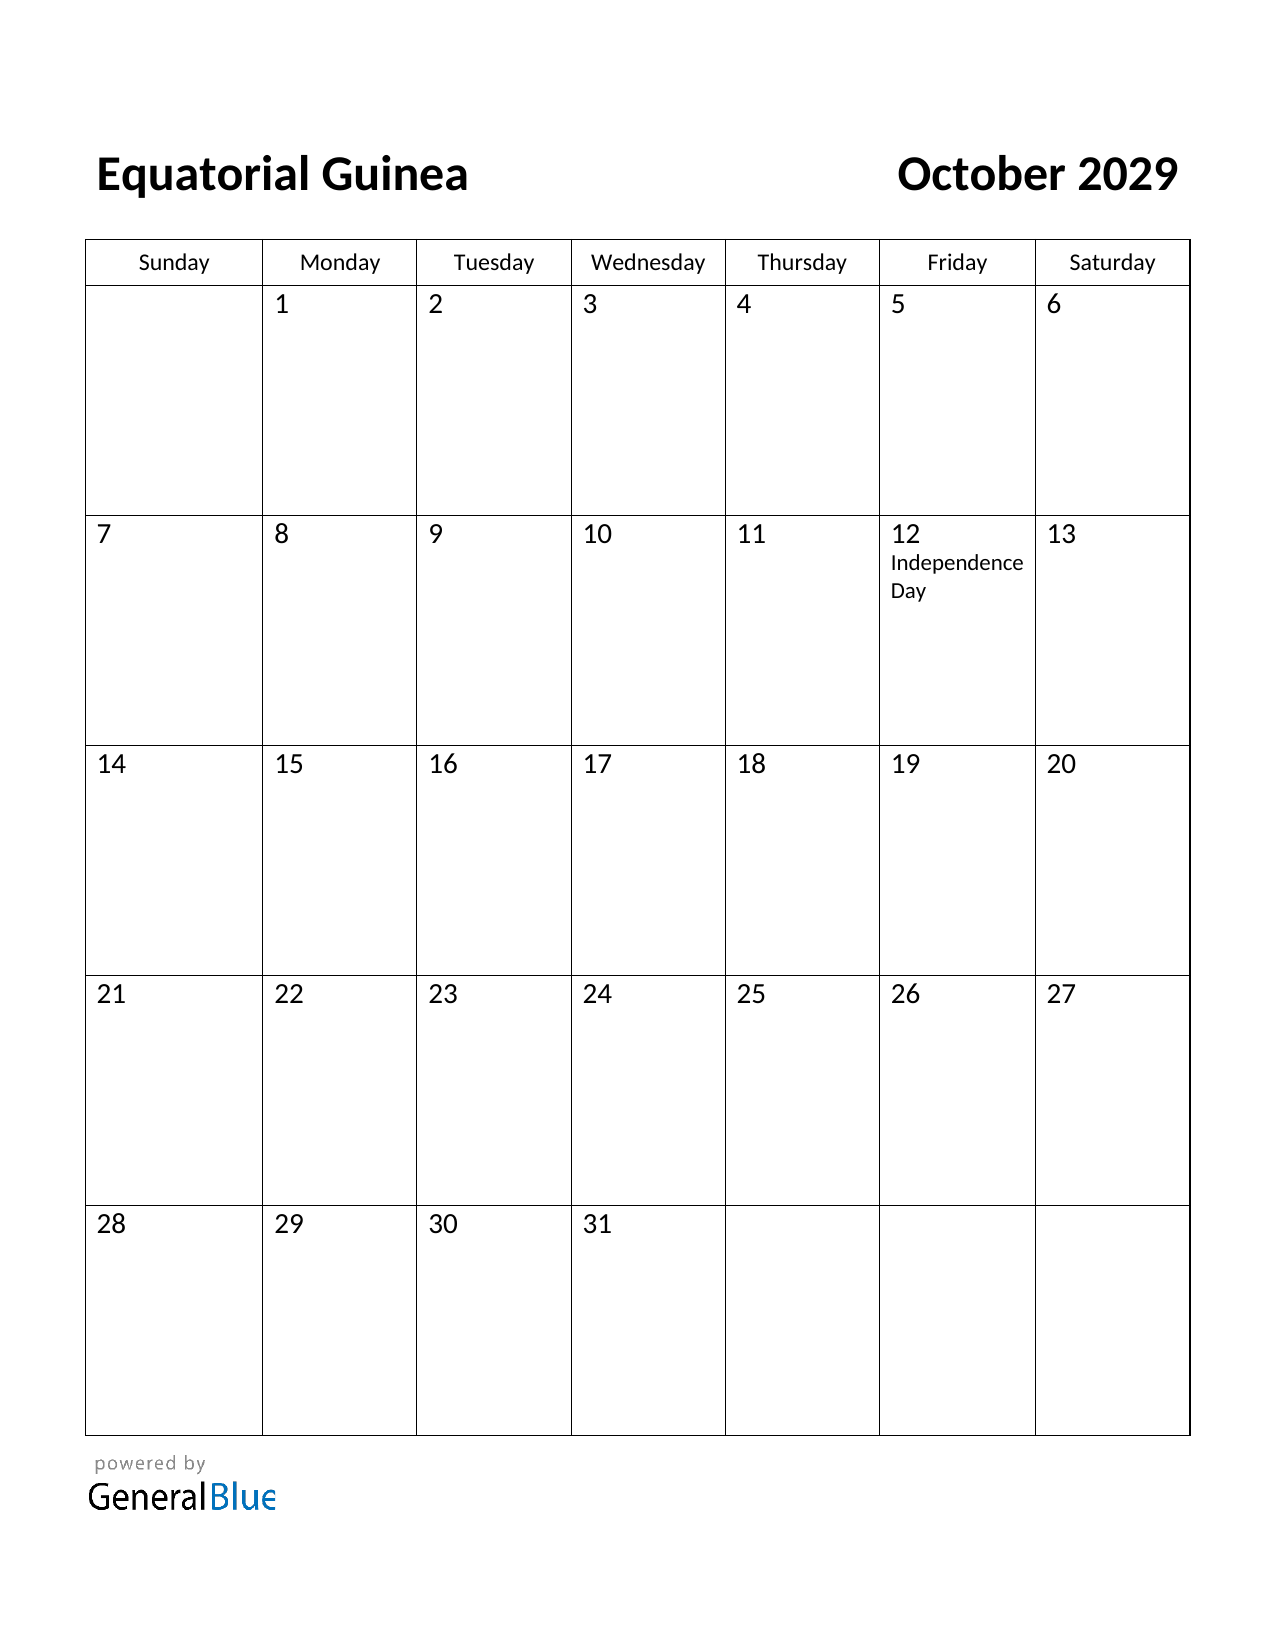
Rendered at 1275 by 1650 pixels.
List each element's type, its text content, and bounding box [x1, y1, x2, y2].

table_cell 20 [1036, 746, 1189, 778]
table_cell [263, 548, 416, 744]
table_cell [880, 778, 1035, 974]
table_cell 21 [86, 976, 262, 1008]
table_cell 29 [263, 1206, 416, 1238]
table_cell Saturday [1036, 240, 1189, 284]
table_cell [726, 778, 879, 974]
table_cell [572, 548, 725, 744]
table_cell Friday [880, 240, 1035, 284]
table_cell 4 [726, 286, 879, 318]
table_cell Wednesday [572, 240, 725, 284]
table_cell 9 [417, 516, 571, 548]
table_cell [1036, 548, 1189, 744]
table_cell 10 [572, 516, 725, 548]
table_cell 8 [263, 516, 416, 548]
table_header Equatorial Guinea [85, 105, 571, 239]
table_cell [86, 778, 262, 974]
table_cell [263, 1008, 416, 1204]
table_cell 25 [726, 976, 879, 1008]
table_cell [726, 1238, 879, 1434]
table_cell 7 [86, 516, 262, 548]
table_cell [726, 548, 879, 744]
table_cell [726, 1206, 879, 1238]
table_cell Tuesday [417, 240, 571, 284]
table_cell [86, 1238, 262, 1434]
table_cell 2 [417, 286, 571, 318]
table_cell [880, 1008, 1035, 1204]
table_cell 30 [417, 1206, 571, 1238]
table_cell 14 [86, 746, 262, 778]
table_cell [417, 778, 571, 974]
table_cell 19 [880, 746, 1035, 778]
table_cell 17 [572, 746, 725, 778]
table_cell [572, 1008, 725, 1204]
table_cell [880, 1238, 1035, 1434]
table_cell 12 [880, 516, 1035, 548]
table_cell [572, 1238, 725, 1434]
table_cell [86, 318, 262, 514]
table_cell [86, 548, 262, 744]
table_cell 26 [880, 976, 1035, 1008]
table_cell [572, 318, 725, 514]
table_cell 22 [263, 976, 416, 1008]
table_cell 13 [1036, 516, 1189, 548]
table_cell Monday [263, 240, 416, 284]
table_cell Thursday [726, 240, 879, 284]
table_cell [86, 286, 262, 318]
table_cell 23 [417, 976, 571, 1008]
table_cell [417, 548, 571, 744]
table_cell [263, 778, 416, 974]
table_cell 5 [880, 286, 1035, 318]
table_cell 28 [86, 1206, 262, 1238]
table_cell [1036, 1238, 1189, 1434]
table_cell [417, 318, 571, 514]
table_cell 3 [572, 286, 725, 318]
table_cell [417, 1008, 571, 1204]
table_cell [1036, 318, 1189, 514]
table_cell 27 [1036, 976, 1189, 1008]
table_cell [726, 1008, 879, 1204]
table_cell 15 [263, 746, 416, 778]
table_cell 11 [726, 516, 879, 548]
table_cell [263, 1238, 416, 1434]
table_cell 31 [572, 1206, 725, 1238]
table_cell [726, 318, 879, 514]
table_cell 6 [1036, 286, 1189, 318]
picture [87, 1452, 275, 1515]
table_cell [1036, 1206, 1189, 1238]
table_cell 18 [726, 746, 879, 778]
table_cell [572, 778, 725, 974]
table_cell [417, 1238, 571, 1434]
table_cell [1036, 778, 1189, 974]
table_cell [880, 318, 1035, 514]
table_header October 2029 [571, 105, 1190, 239]
table_cell [86, 1008, 262, 1204]
table_cell Independence Day [880, 548, 1035, 744]
table_cell 1 [263, 286, 416, 318]
table_cell [85, 1436, 1190, 1534]
table_cell 16 [417, 746, 571, 778]
table_cell [1036, 1008, 1189, 1204]
table_cell 24 [572, 976, 725, 1008]
table_cell [880, 1206, 1035, 1238]
table_cell Sunday [86, 240, 262, 284]
table_cell [263, 318, 416, 514]
